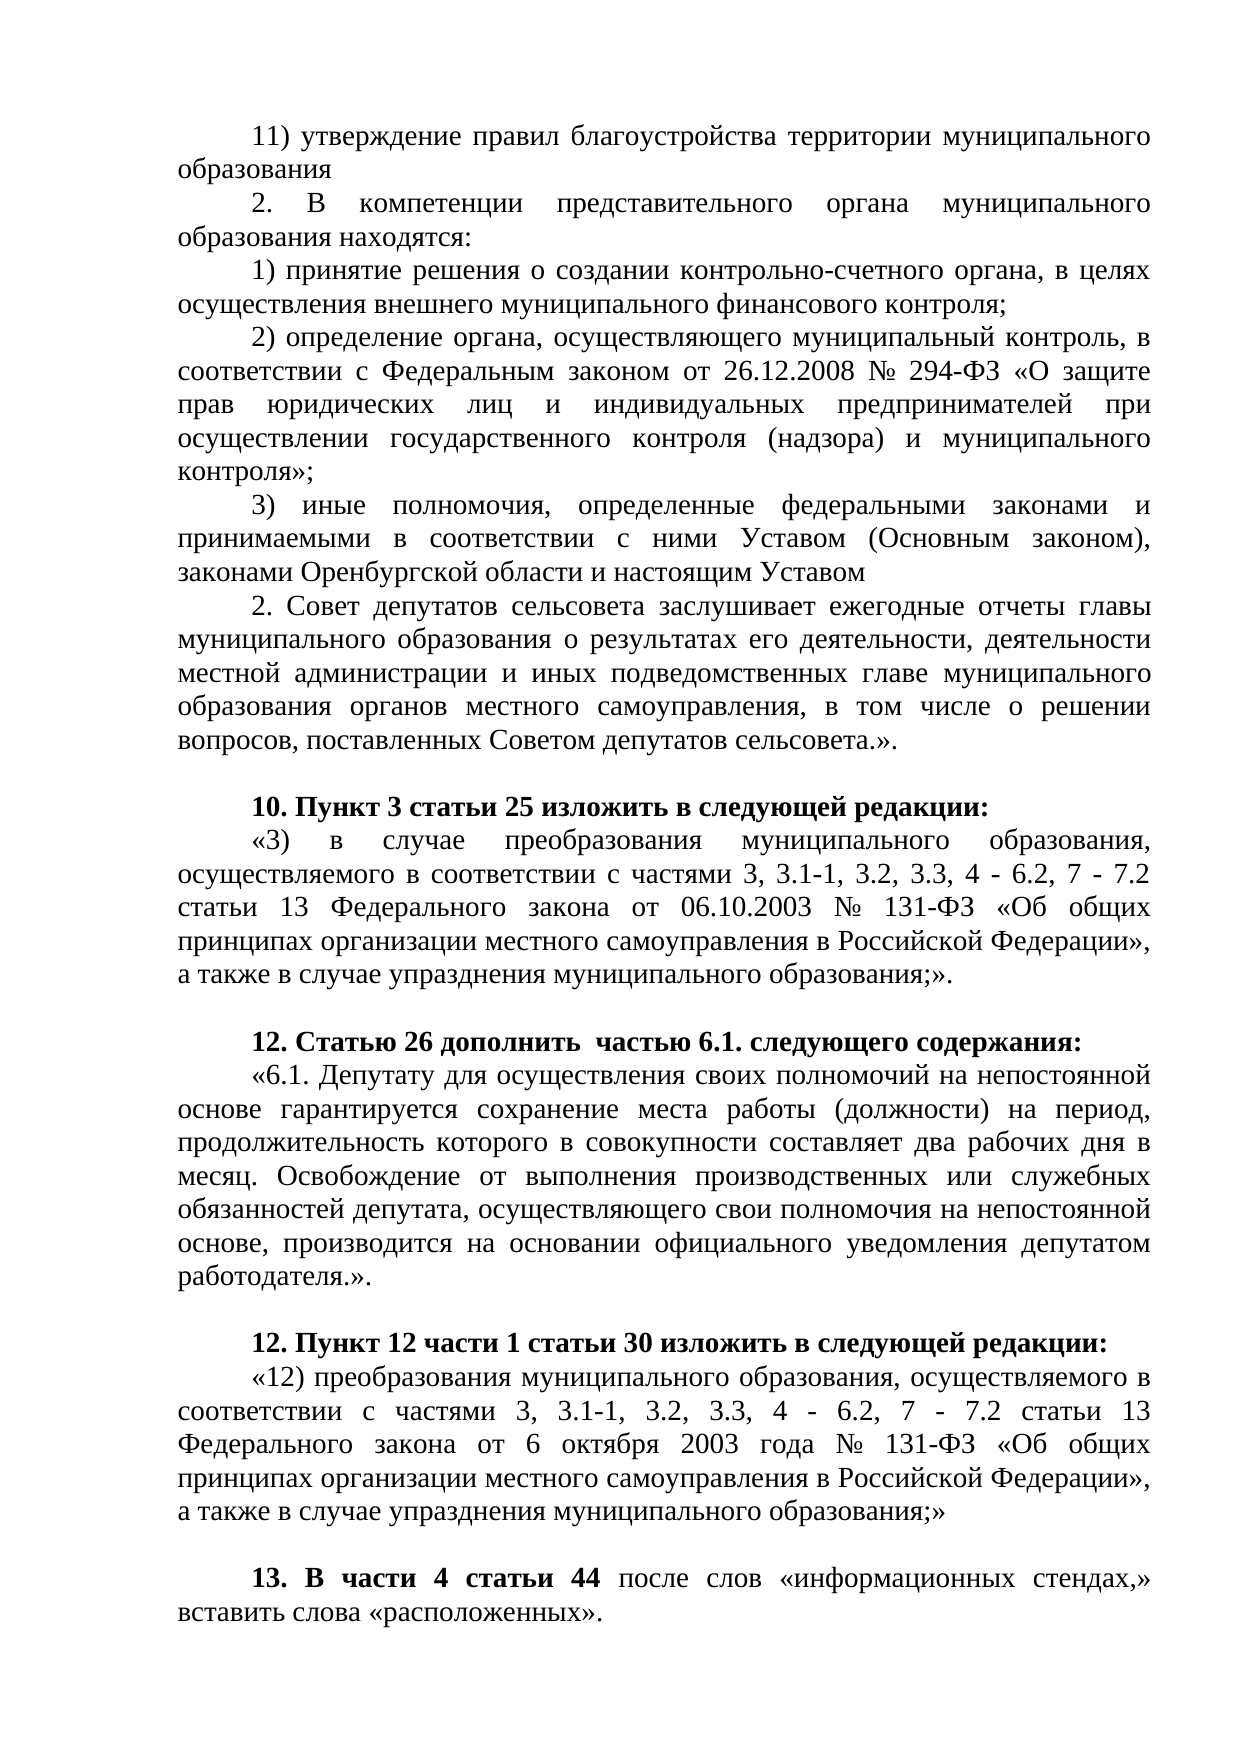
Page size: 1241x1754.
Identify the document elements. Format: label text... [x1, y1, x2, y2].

text 10. Пункт 3 статьи 25 изложить в следующей редакции: [177, 789, 1152, 822]
text «3) в случае преобразования муниципального образования, осуществляемого в соответствии с частями 3, 3.1-1, 3.2, 3.3, 4 - 6.2, 7 - 7.2 статьи 13 Федерального закона от 06.10.2003 № 131-ФЗ «Об общих принципах организации местного самоуправления в Российской Федерации», а также в случае упразднения муниципального образования;». [177, 822, 1152, 990]
text 2. Совет депутатов сельсовета заслушивает ежегодные отчеты главы муниципального образования о результатах его деятельности, деятельности местной администрации и иных подведомственных главе муниципального образования органов местного самоуправления, в том числе о решении вопросов, поставленных Советом депутатов сельсовета.». [177, 588, 1152, 755]
text 1) принятие решения о создании контрольно-счетного органа, в целях осуществления внешнего муниципального финансового контроля; [177, 252, 1152, 319]
text 12. Пункт 12 части 1 статьи 30 изложить в следующей редакции: [177, 1326, 1152, 1359]
text 2) определение органа, осуществляющего муниципальный контроль, в соответствии с Федеральным законом от 26.12.2008 № 294-ФЗ «О защите прав юридических лиц и индивидуальных предпринимателей при осуществлении государственного контроля (надзора) и муниципального контроля»; [177, 319, 1152, 487]
text «12) преобразования муниципального образования, осуществляемого в соответствии с частями 3, 3.1-1, 3.2, 3.3, 4 - 6.2, 7 - 7.2 статьи 13 Федерального закона от 6 октября 2003 года № 131-ФЗ «Об общих принципах организации местного самоуправления в Российской Федерации», а также в случае упразднения муниципального образования;» [177, 1359, 1152, 1527]
text 3) иные полномочия, определенные федеральными законами и принимаемыми в соответствии с ними Уставом (Основным законом), законами Оренбургской области и настоящим Уставом [177, 487, 1152, 588]
text 2. В компетенции представительного органа муниципального образования находятся: [177, 185, 1152, 252]
text «6.1. Депутату для осуществления своих полномочий на непостоянной основе гарантируется сохранение места работы (должности) на период, продолжительность которого в совокупности составляет два рабочих дня в месяц. Освобождение от выполнения производственных или служебных обязанностей депутата, осуществляющего свои полномочия на непостоянной основе, производится на основании официального уведомления депутатом работодателя.». [177, 1057, 1152, 1292]
text 11) утверждение правил благоустройства территории муниципального образования [177, 118, 1152, 185]
text 13. В части 4 статьи 44 после слов «информационных стендах,» вставить слова «расположенных». [177, 1560, 1152, 1627]
text 12. Статью 26 дополнить частью 6.1. следующего содержания: [177, 1024, 1152, 1057]
